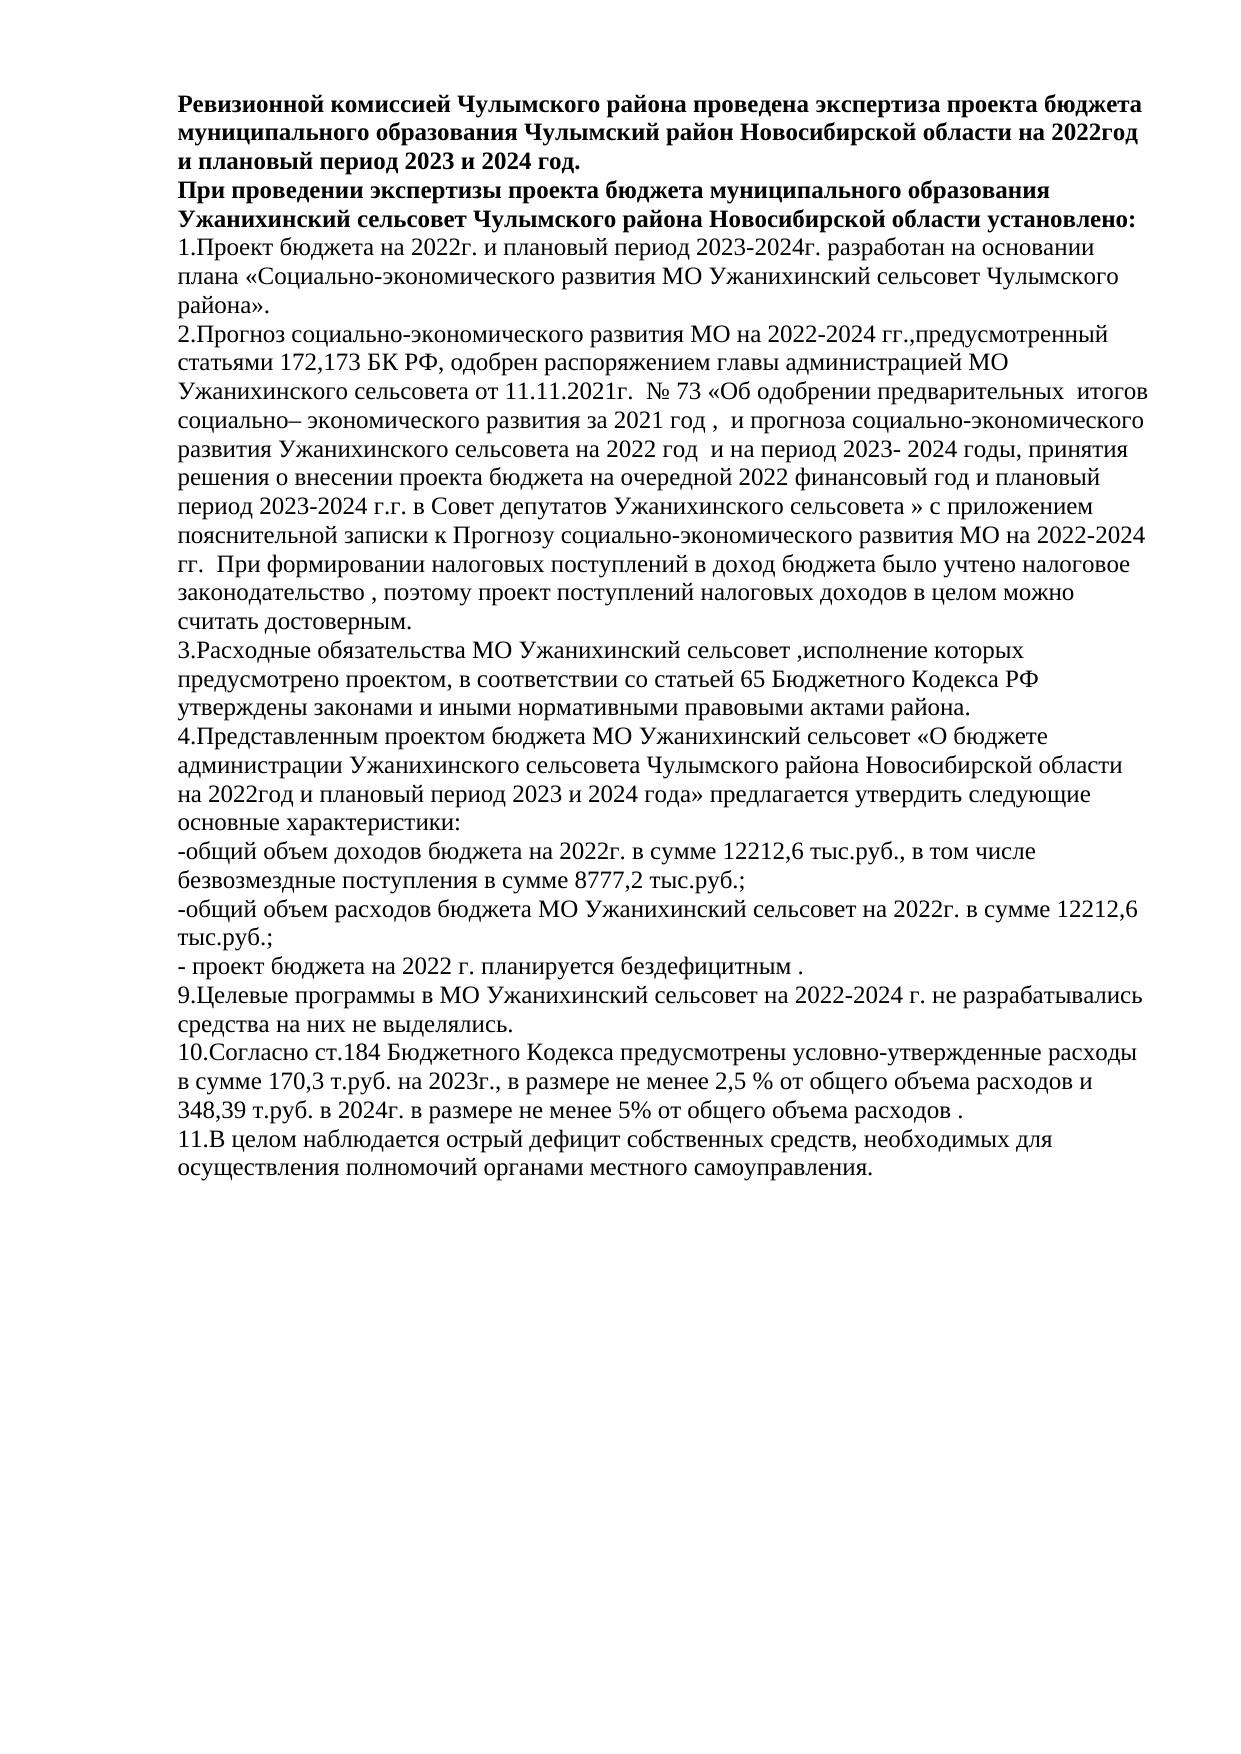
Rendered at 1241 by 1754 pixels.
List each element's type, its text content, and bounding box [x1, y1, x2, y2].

text Ревизионной комиссией Чулымского района проведена экспертиза проекта бюджета муниципального образования Чулымский район Новосибирской области на 2022год и плановый период 2023 и 2024 год. [177, 89, 1152, 175]
text 10.Согласно ст.184 Бюджетного Кодекса предусмотрены условно-утвержденные расходы в сумме 170,3 т.руб. на 2023г., в размере не менее 2,5 % от общего объема расходов и 348,39 т.руб. в 2024г. в размере не менее 5% от общего объема расходов . [177, 1037, 1152, 1124]
text -общий объем расходов бюджета МО Ужанихинский сельсовет на 2022г. в сумме 12212,6 тыс.руб.; [177, 894, 1152, 951]
text 11.В целом наблюдается острый дефицит собственных средств, необходимых для осуществления полномочий органами местного самоуправления. [177, 1124, 1152, 1181]
text 9.Целевые программы в МО Ужанихинский сельсовет на 2022-2024 г. не разрабатывались средства на них не выделялись. [177, 980, 1152, 1037]
text 2.Прогноз социально-экономического развития МО на 2022-2024 гг.,предусмотренный статьями 172,173 БК РФ, одобрен распоряжением главы администрацией МО Ужанихинского сельсовета от 11.11.2021г. № 73 «Об одобрении предварительных итогов социально– экономического развития за 2021 год , и прогноза социально-экономического развития Ужанихинского сельсовета на 2022 год и на период 2023- 2024 годы, принятия решения о внесении проекта бюджета на очередной 2022 финансовый год и плановый период 2023-2024 г.г. в Совет депутатов Ужанихинского сельсовета » с приложением пояснительной записки к Прогнозу социально-экономического развития МО на 2022-2024 гг. При формировании налоговых поступлений в доход бюджета было учтено налоговое законодательство , поэтому проект поступлений налоговых доходов в целом можно считать достоверным. [177, 319, 1152, 635]
text 4.Представленным проектом бюджета МО Ужанихинский сельсовет «О бюджете администрации Ужанихинского сельсовета Чулымского района Новосибирской области на 2022год и плановый период 2023 и 2024 года» предлагается утвердить следующие основные характеристики: [177, 721, 1152, 836]
text - проект бюджета на 2022 г. планируется бездефицитным . [177, 951, 1152, 980]
text 3.Расходные обязательства МО Ужанихинский сельсовет ,исполнение которых предусмотрено проектом, в соответствии со статьей 65 Бюджетного Кодекса РФ утверждены законами и иными нормативными правовыми актами района. [177, 635, 1152, 721]
text -общий объем доходов бюджета на 2022г. в сумме 12212,6 тыс.руб., в том числе безвозмездные поступления в сумме 8777,2 тыс.руб.; [177, 836, 1152, 894]
text 1.Проект бюджета на 2022г. и плановый период 2023-2024г. разработан на основании плана «Социально-экономического развития МО Ужанихинский сельсовет Чулымского района». [177, 232, 1152, 319]
text При проведении экспертизы проекта бюджета муниципального образования Ужанихинский сельсовет Чулымского района Новосибирской области установлено: [177, 175, 1152, 232]
